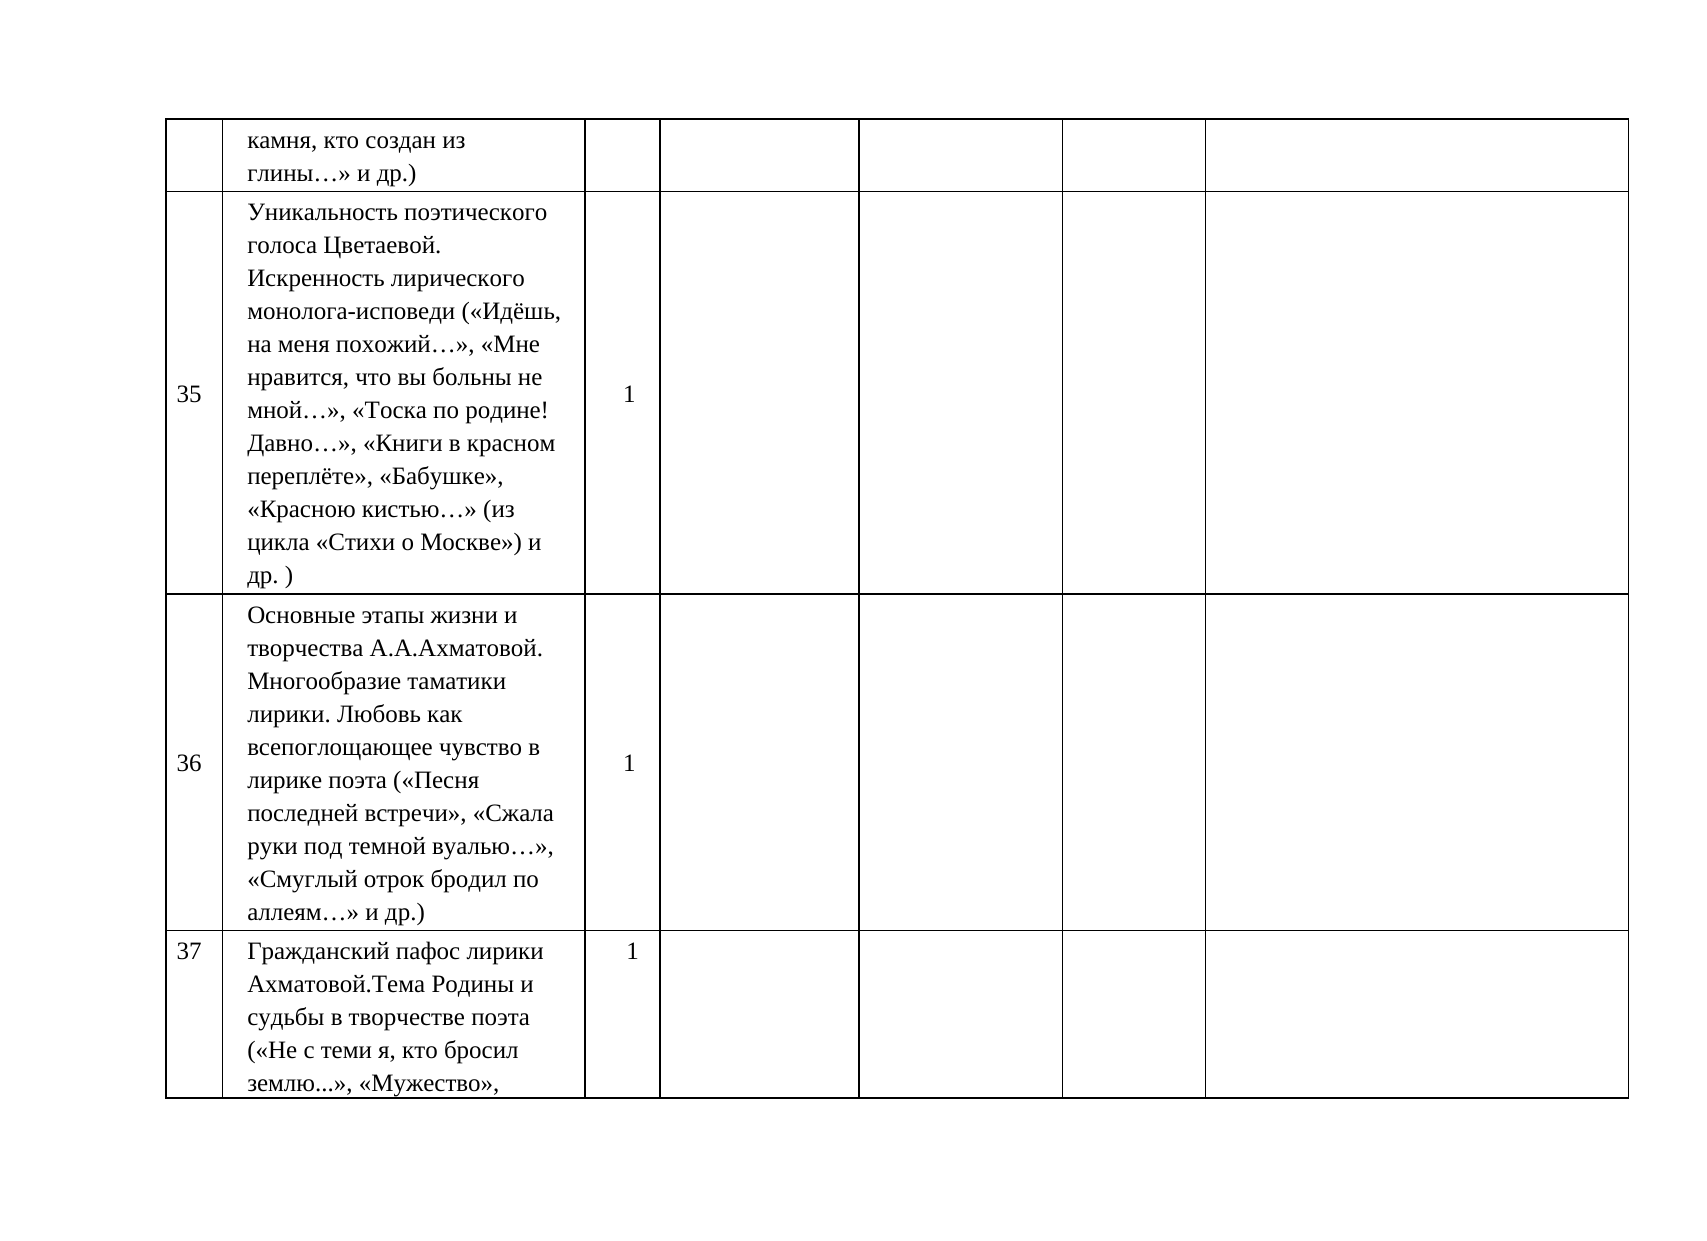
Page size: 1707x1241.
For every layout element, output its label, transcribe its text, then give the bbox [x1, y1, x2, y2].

table_cell [661, 192, 858, 593]
table_cell 37 [167, 931, 222, 1097]
table_cell [1063, 931, 1205, 1097]
table_cell [661, 120, 858, 191]
table_cell Основные этапы жизни и творчества А.А.Ахматовой. Многообразие таматики лирики. Любовь как всепоглощающее чувство в лирике поэта («Песня последней встречи», «Сжала руки под темной вуалью…», «Смуглый отрок бродил по аллеям…» и др.) [223, 595, 584, 930]
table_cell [223, 931, 584, 1097]
table_cell 1 [586, 931, 659, 1097]
table_cell [1206, 192, 1628, 593]
table_cell 1 [586, 595, 659, 930]
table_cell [223, 120, 584, 191]
table_cell 35 [167, 192, 222, 593]
table_cell Уникальность поэтического голоса Цветаевой. Искренность лирического монолога-исповеди («Идёшь, на меня похожий…», «Мне нравится, что вы больны не мной…», «Тоска по родине! Давно…», «Книги в красном переплёте», «Бабушке», «Красною кистью…» (из цикла «Стихи о Москве») и др. ) [223, 192, 584, 593]
table_cell [1206, 931, 1628, 1097]
table_cell [1206, 120, 1628, 191]
table_cell [1063, 192, 1205, 593]
table_cell [860, 595, 1062, 930]
table_cell [1063, 120, 1205, 191]
table_cell [661, 931, 858, 1097]
table_cell 34 [167, 120, 222, 191]
table_cell [661, 595, 858, 930]
table_cell [860, 931, 1062, 1097]
table_cell [860, 192, 1062, 593]
table_cell 1 [586, 192, 659, 593]
table_cell 36 [167, 595, 222, 930]
table_cell [860, 120, 1062, 191]
table_cell [1063, 595, 1205, 930]
table_cell [1206, 595, 1628, 930]
table_cell 1 [586, 120, 659, 191]
